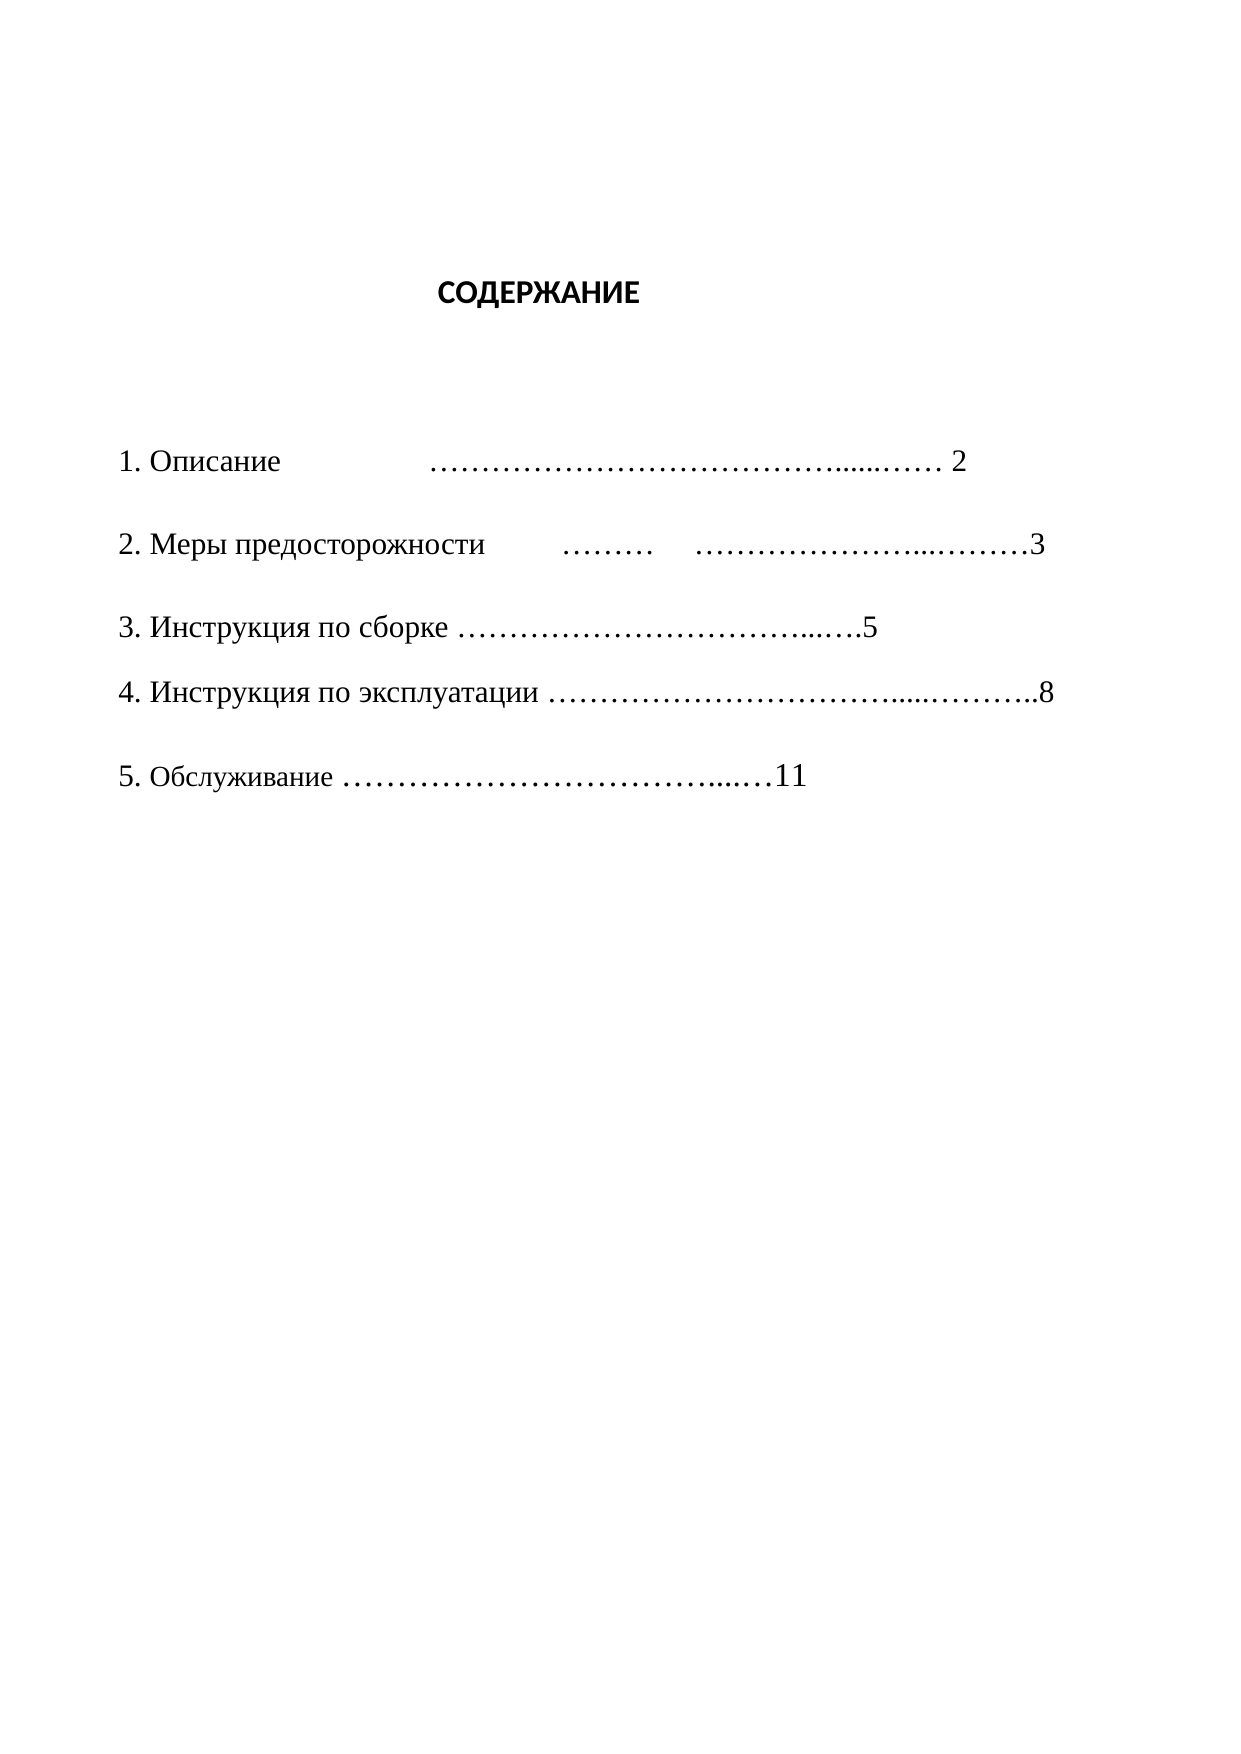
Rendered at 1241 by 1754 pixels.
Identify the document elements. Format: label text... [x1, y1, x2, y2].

list Меры предосторожности ……… …………………...………3 [118, 511, 1122, 576]
list Инструкция по сборке ……………………………...….5 [118, 593, 1122, 658]
text СОДЕРЖАНИЕ [118, 259, 1122, 324]
list Описание …………………………………......…… 2 [118, 428, 1122, 493]
text 4. Инструкция по эксплуатации …………………………….....………..8 [118, 658, 1122, 723]
text 5. Обслуживание ……………………………....…11 [118, 741, 1122, 806]
